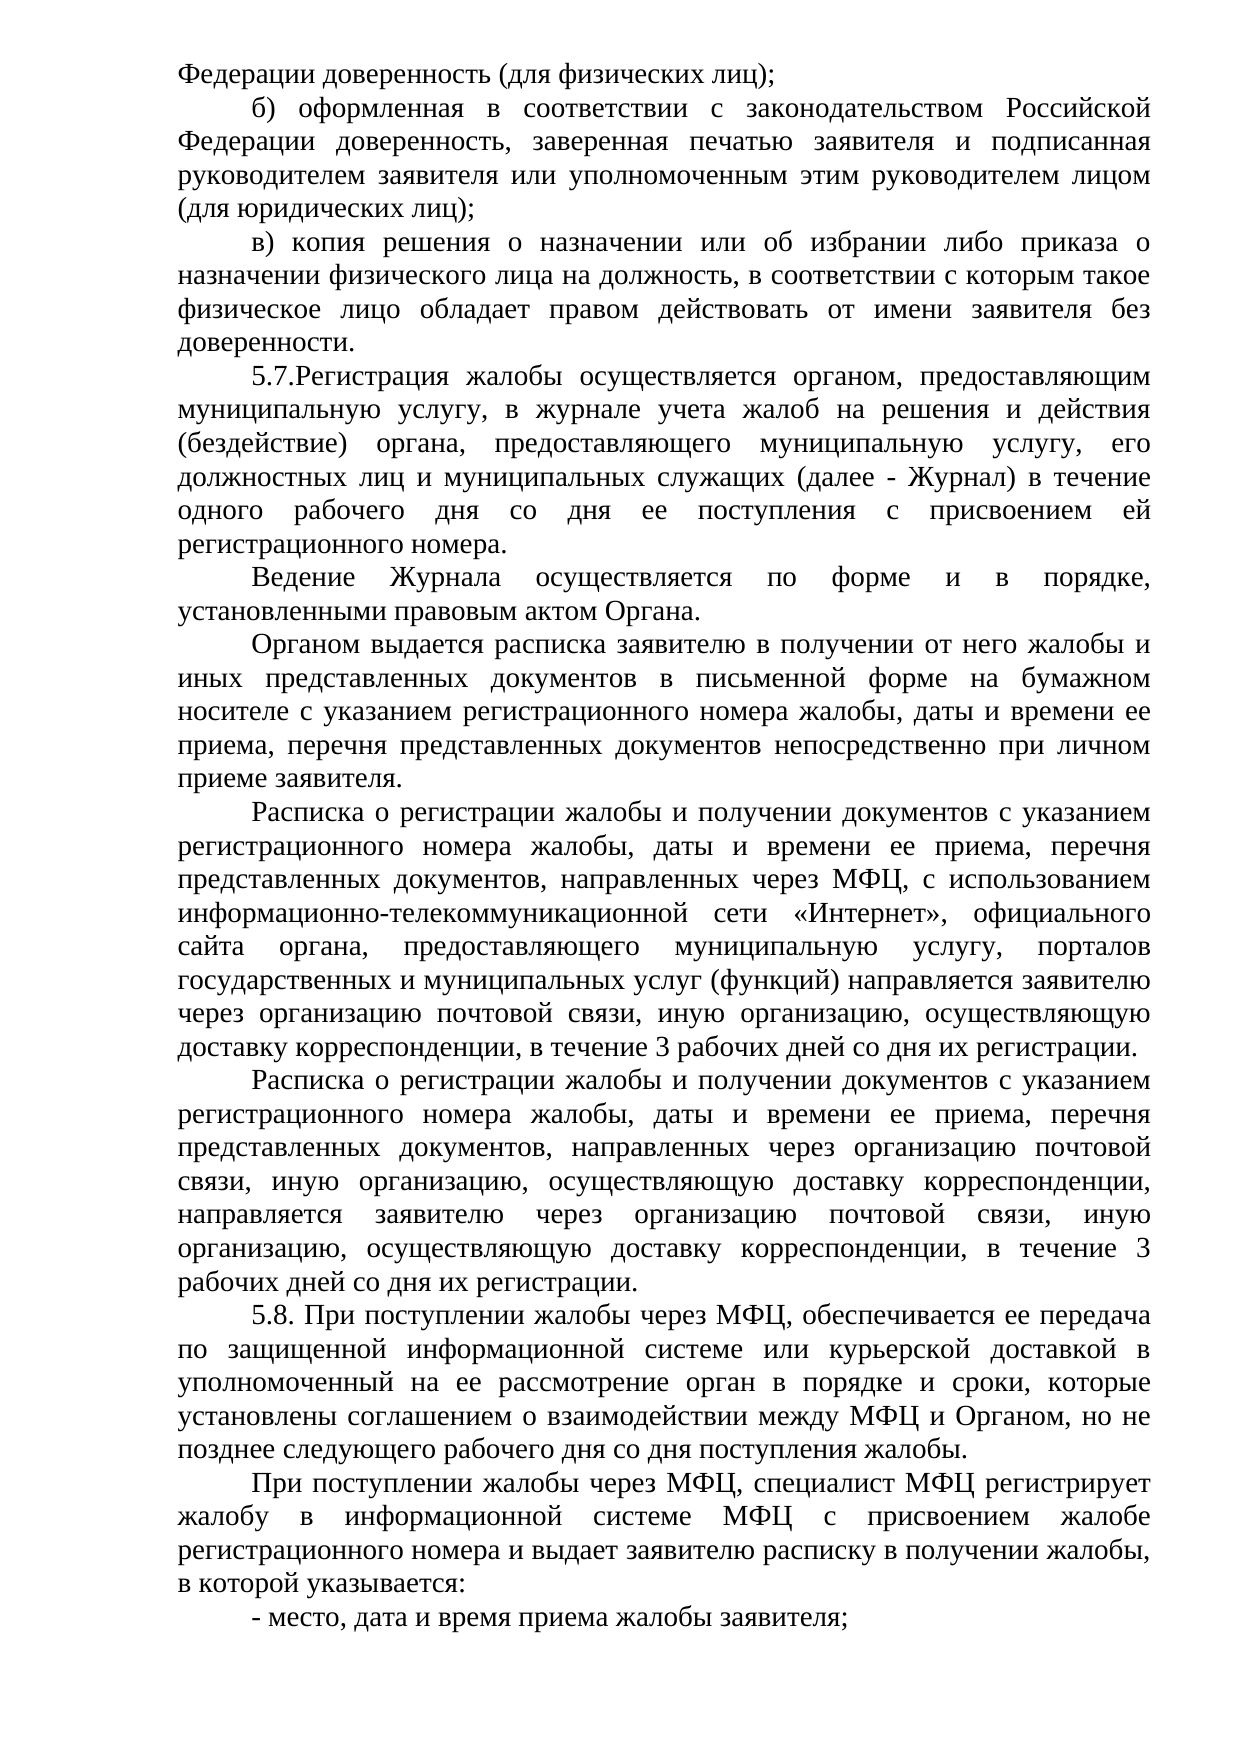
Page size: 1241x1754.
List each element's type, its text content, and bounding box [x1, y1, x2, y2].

text Ведение Журнала осуществляется по форме и в порядке, установленными правовым актом Органа. [177, 559, 1152, 626]
text Органом выдается расписка заявителю в получении от него жалобы и иных представленных документов в письменной форме на бумажном носителе с указанием регистрационного номера жалобы, даты и времени ее приема, перечня представленных документов непосредственно при личном приеме заявителя. [177, 626, 1152, 794]
text б) оформленная в соответствии с законодательством Российской Федерации доверенность, заверенная печатью заявителя и подписанная руководителем заявителя или уполномоченным этим руководителем лицом (для юридических лиц); [177, 90, 1152, 224]
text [177, 56, 1152, 90]
text Расписка о регистрации жалобы и получении документов с указанием регистрационного номера жалобы, даты и времени ее приема, перечня представленных документов, направленных через МФЦ, с использованием информационно-телекоммуникационной сети «Интернет», официального сайта органа, предоставляющего муниципальную услугу, порталов государственных и муниципальных услуг (функций) направляется заявителю через организацию почтовой связи, иную организацию, осуществляющую доставку корреспонденции, в течение 3 рабочих дней со дня их регистрации. [177, 794, 1152, 1062]
text 5.8. При поступлении жалобы через МФЦ, обеспечивается ее передача по защищенной информационной системе или курьерской доставкой в уполномоченный на ее рассмотрение орган в порядке и сроки, которые установлены соглашением о взаимодействии между МФЦ и Органом, но не позднее следующего рабочего дня со дня поступления жалобы. [177, 1297, 1152, 1465]
text При поступлении жалобы через МФЦ, специалист МФЦ регистрирует жалобу в информационной системе МФЦ с присвоением жалобе регистрационного номера и выдает заявителю расписку в получении жалобы, в которой указывается: [177, 1465, 1152, 1599]
text - место, дата и время приема жалобы заявителя; [177, 1599, 1152, 1633]
text Расписка о регистрации жалобы и получении документов с указанием регистрационного номера жалобы, даты и времени ее приема, перечня представленных документов, направленных через организацию почтовой связи, иную организацию, осуществляющую доставку корреспонденции, направляется заявителю через организацию почтовой связи, иную организацию, осуществляющую доставку корреспонденции, в течение 3 рабочих дней со дня их регистрации. [177, 1062, 1152, 1297]
text в) копия решения о назначении или об избрании либо приказа о назначении физического лица на должность, в соответствии с которым такое физическое лицо обладает правом действовать от имени заявителя без доверенности. [177, 224, 1152, 358]
text 5.7.Регистрация жалобы осуществляется органом, предоставляющим муниципальную услугу, в журнале учета жалоб на решения и действия (бездействие) органа, предоставляющего муниципальную услугу, его должностных лиц и муниципальных служащих (далее - Журнал) в течение одного рабочего дня со дня ее поступления с присвоением ей регистрационного номера. [177, 358, 1152, 559]
